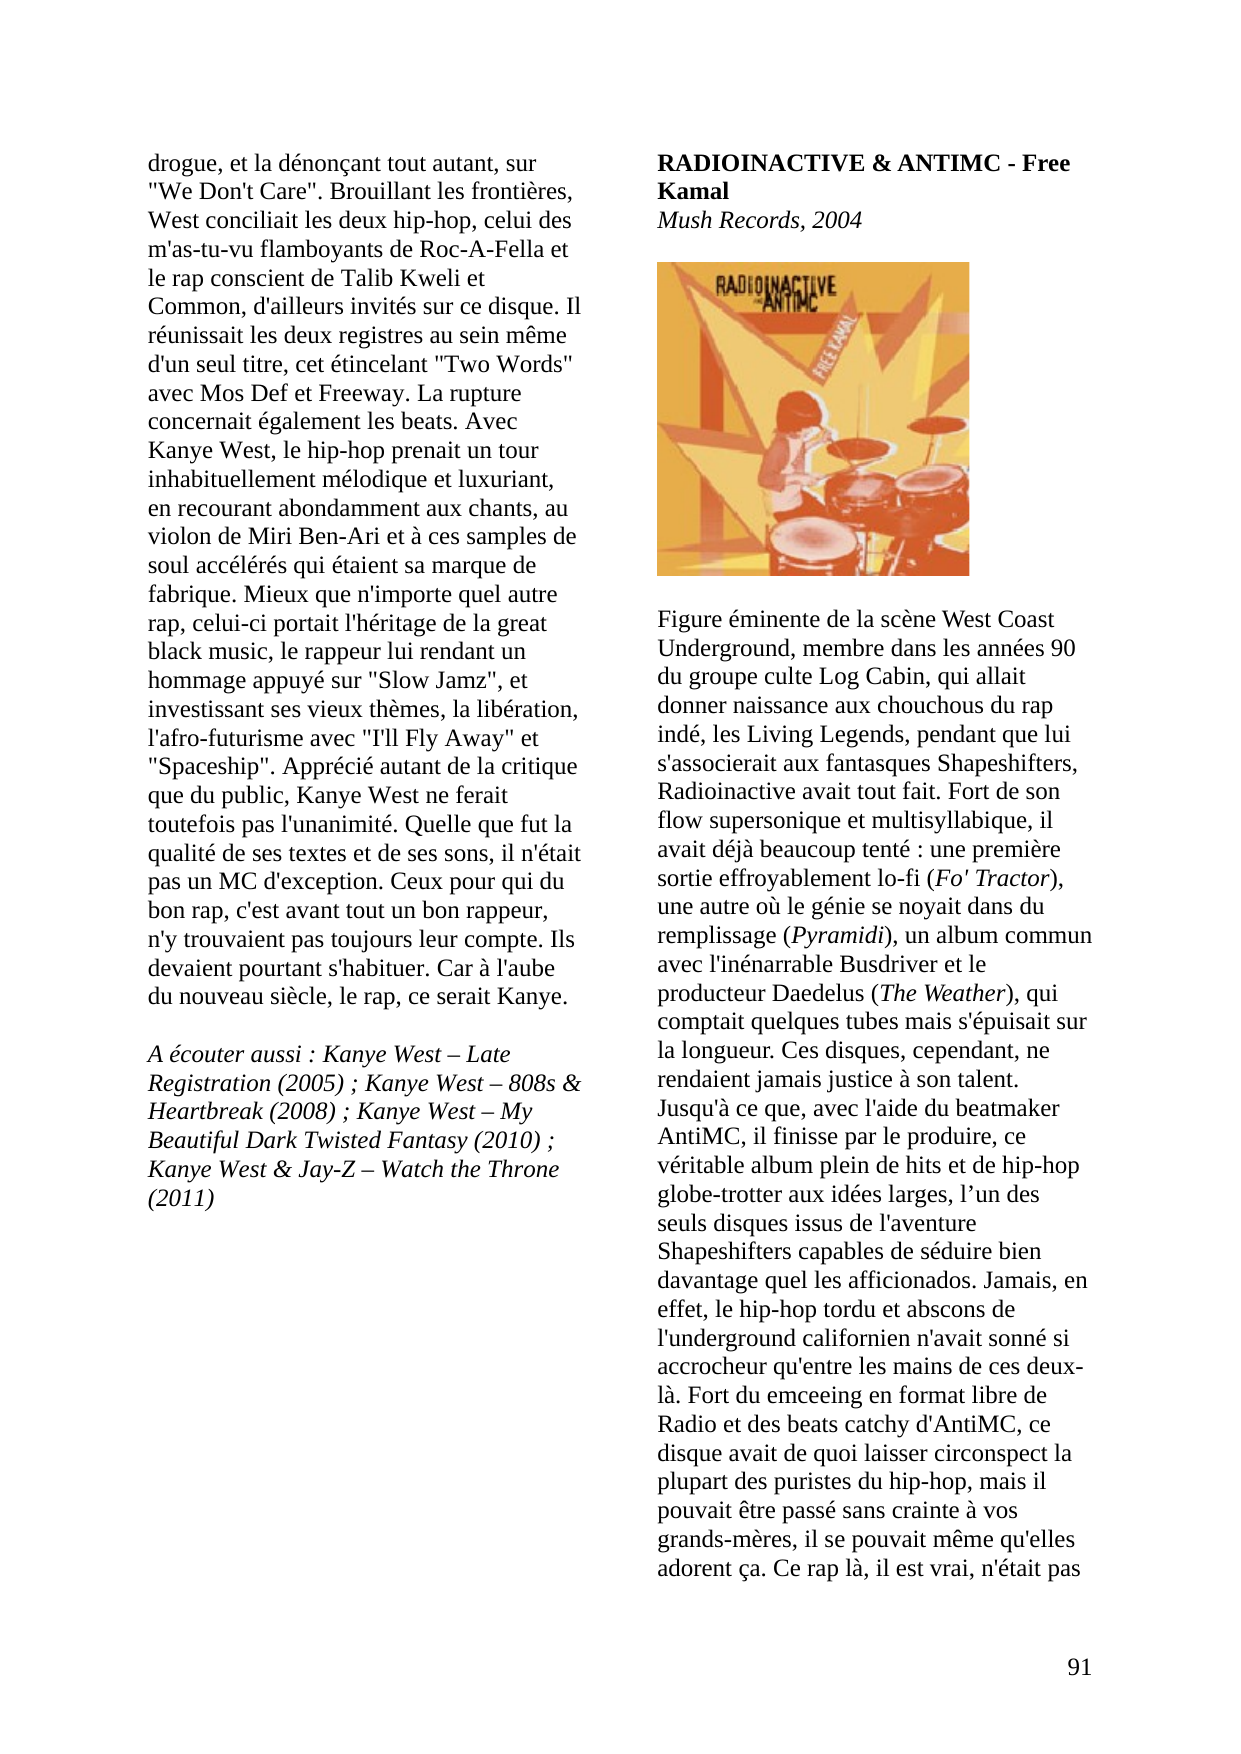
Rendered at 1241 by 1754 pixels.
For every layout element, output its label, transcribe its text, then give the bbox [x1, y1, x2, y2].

subtitle RADIOINACTIVE & ANTIMC - Free Kamal [657, 148, 1093, 205]
picture [657, 262, 970, 576]
text Mush Records, 2004 [657, 205, 1093, 234]
text A écouter aussi : Kanye West – Late Registration (2005) ; Kanye West – 808s & Heartbreak (2008) ; Kanye West – My Beautiful Dark Twisted Fantasy (2010) ; Kanye West & Jay-Z – Watch the Throne (2011) [148, 1039, 583, 1211]
